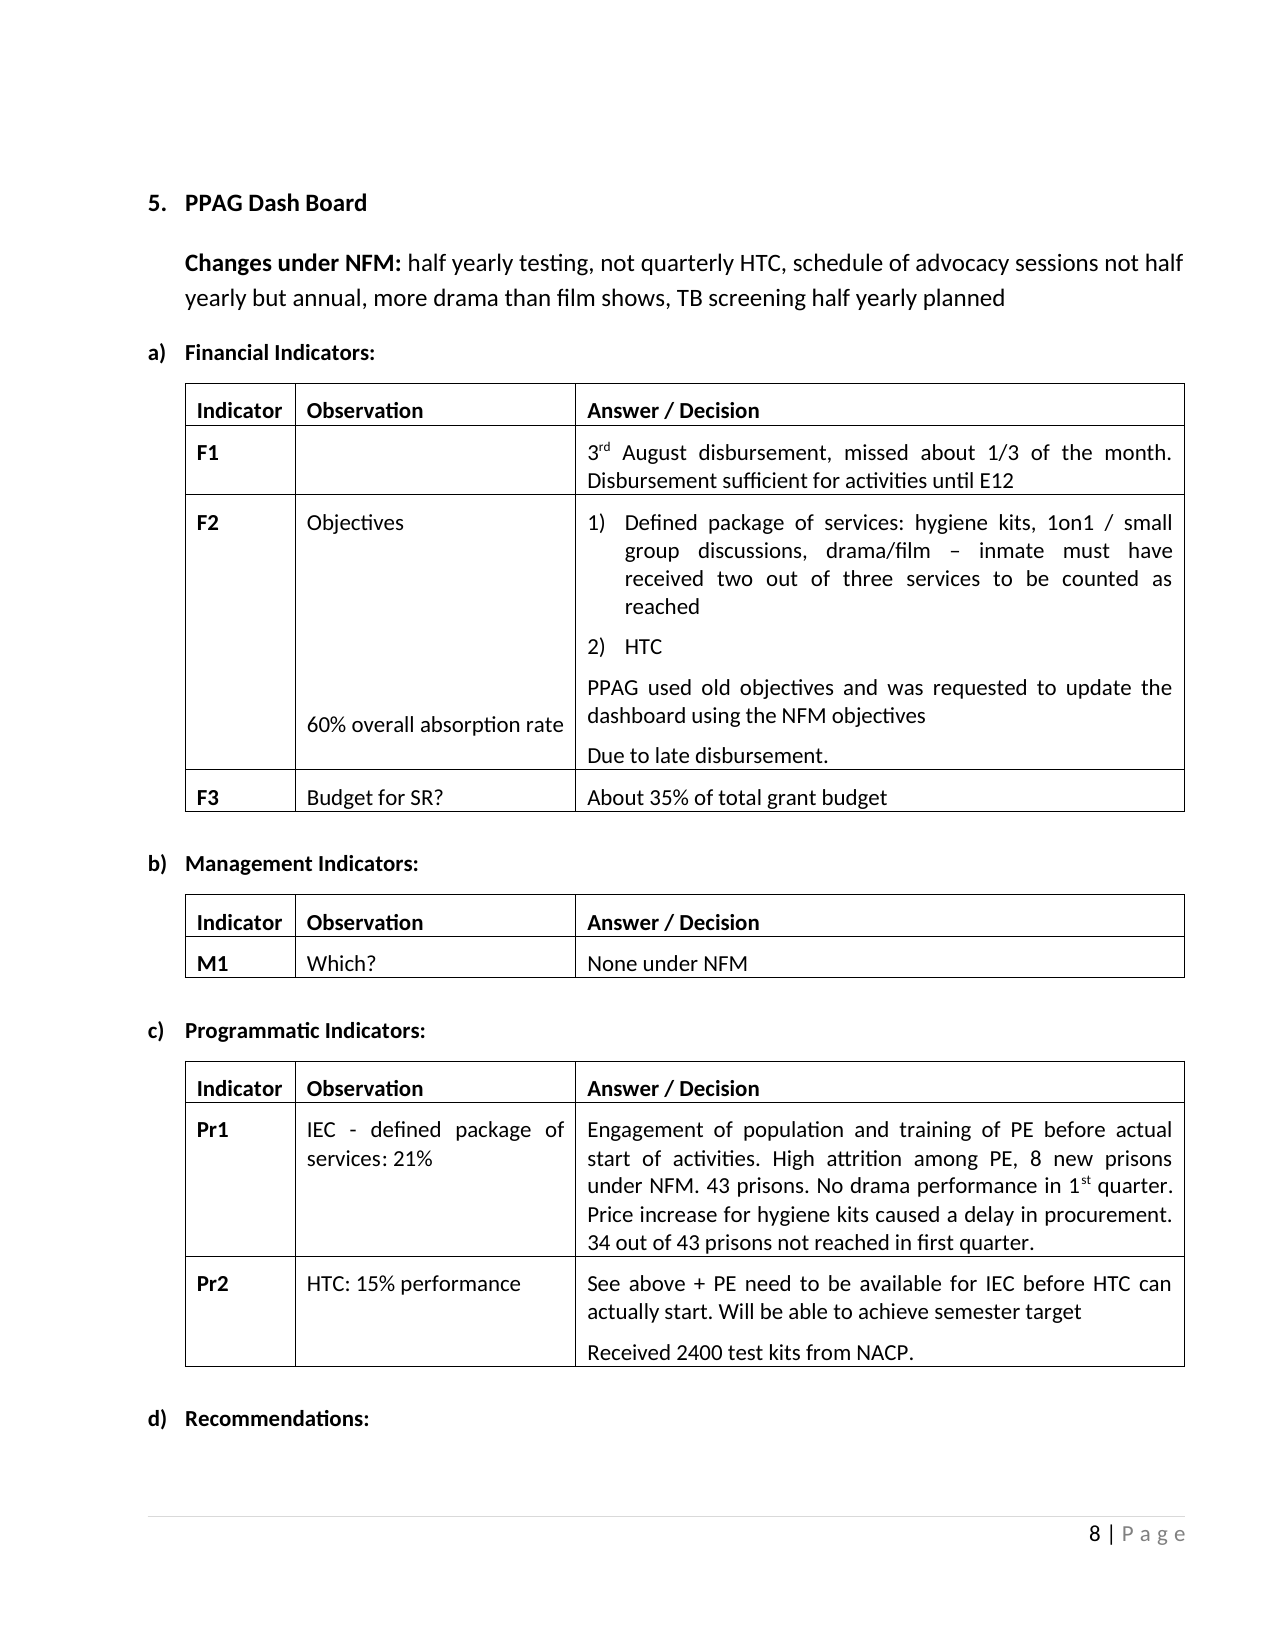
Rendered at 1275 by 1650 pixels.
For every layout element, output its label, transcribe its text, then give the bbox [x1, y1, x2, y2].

list Changes under NFM: half yearly testing, not quarterly HTC, schedule of advocacy sessions not half yearly but annual, more drama than film shows, TB screening half yearly planned [185, 247, 1185, 313]
table_cell Engagement of population and training of PE before actual start of activities. High attrition among PE, 8 new prisons under NFM. 43 prisons. No drama performance in 1st quarter. Price increase for hygiene kits caused a delay in procurement. 34 out of 43 prisons not reached in first quarter. [576, 1103, 1184, 1256]
table_header Observation [296, 1062, 575, 1102]
table_cell Pr2 [186, 1257, 295, 1366]
table_cell F3 [186, 770, 295, 811]
table_cell F1 [186, 426, 295, 494]
table_cell Objectives 60% overall absorption rate [296, 495, 575, 769]
table_cell IEC - defined package of services : 21% [296, 1103, 575, 1256]
table_cell HTC: 15% performance [296, 1257, 575, 1366]
table_cell [296, 426, 575, 494]
table_cell About 35% of total grant budget [576, 770, 1184, 811]
table_header Answer / Decision [576, 1062, 1184, 1102]
table_cell Pr1 [186, 1103, 295, 1256]
list PPAG Dash Board [148, 187, 1185, 218]
table_header Indicator [186, 1062, 295, 1102]
table_cell Defined package of services: hygiene kits, 1on1 / small group discussions, drama/film – inmate must have received two out of three services to be counted as reached HTC PPAG used old objectives and was requested to update the dashboard using the NFM objectives Due to late disbursement. [576, 495, 1184, 769]
table_header Observation [296, 895, 575, 936]
list Recommendations: [148, 1404, 1185, 1432]
table_header Indicator [186, 895, 295, 936]
table_cell 3rd August disbursement, missed about 1/3 of the month. Disbursement sufficient for activities until E12 [576, 426, 1184, 494]
list Financial Indicators: [148, 338, 1185, 366]
list Management Indicators: [148, 849, 1185, 877]
table_header Answer / Decision [576, 384, 1184, 424]
table_cell None under NFM [576, 937, 1184, 977]
list Programmatic Indicators: [148, 1016, 1185, 1044]
table_header Observation [296, 384, 575, 424]
table_cell See above + PE need to be available for IEC before HTC can actually start. Will be able to achieve semester target Received 2400 test kits from NACP. [576, 1257, 1184, 1366]
table_cell Budget for SR? [296, 770, 575, 811]
table_cell Which? [296, 937, 575, 977]
table_cell M1 [186, 937, 295, 977]
table_header Indicator [186, 384, 295, 424]
table_cell F2 [186, 495, 295, 769]
table_header Answer / Decision [576, 895, 1184, 936]
